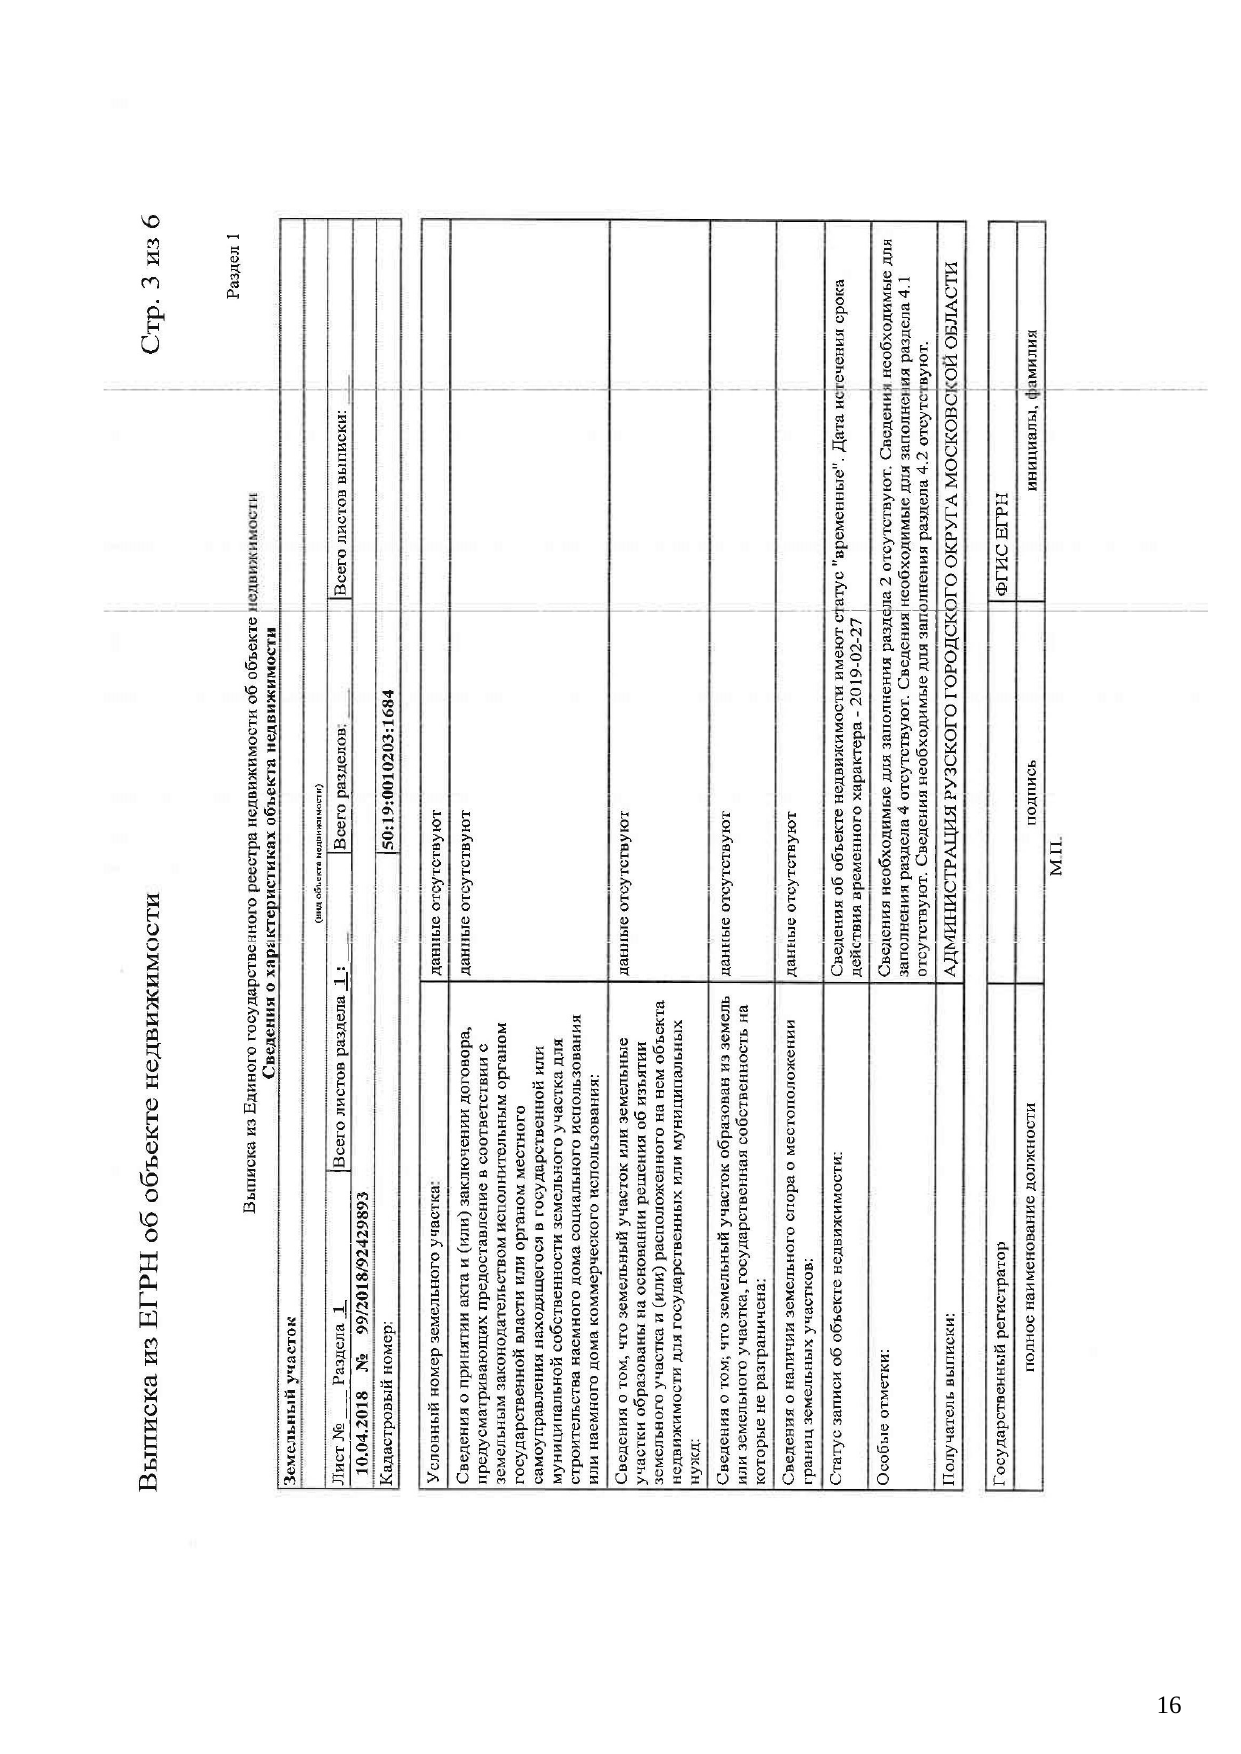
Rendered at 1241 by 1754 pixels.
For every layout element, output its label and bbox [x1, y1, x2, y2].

picture [103, 88, 1208, 1638]
